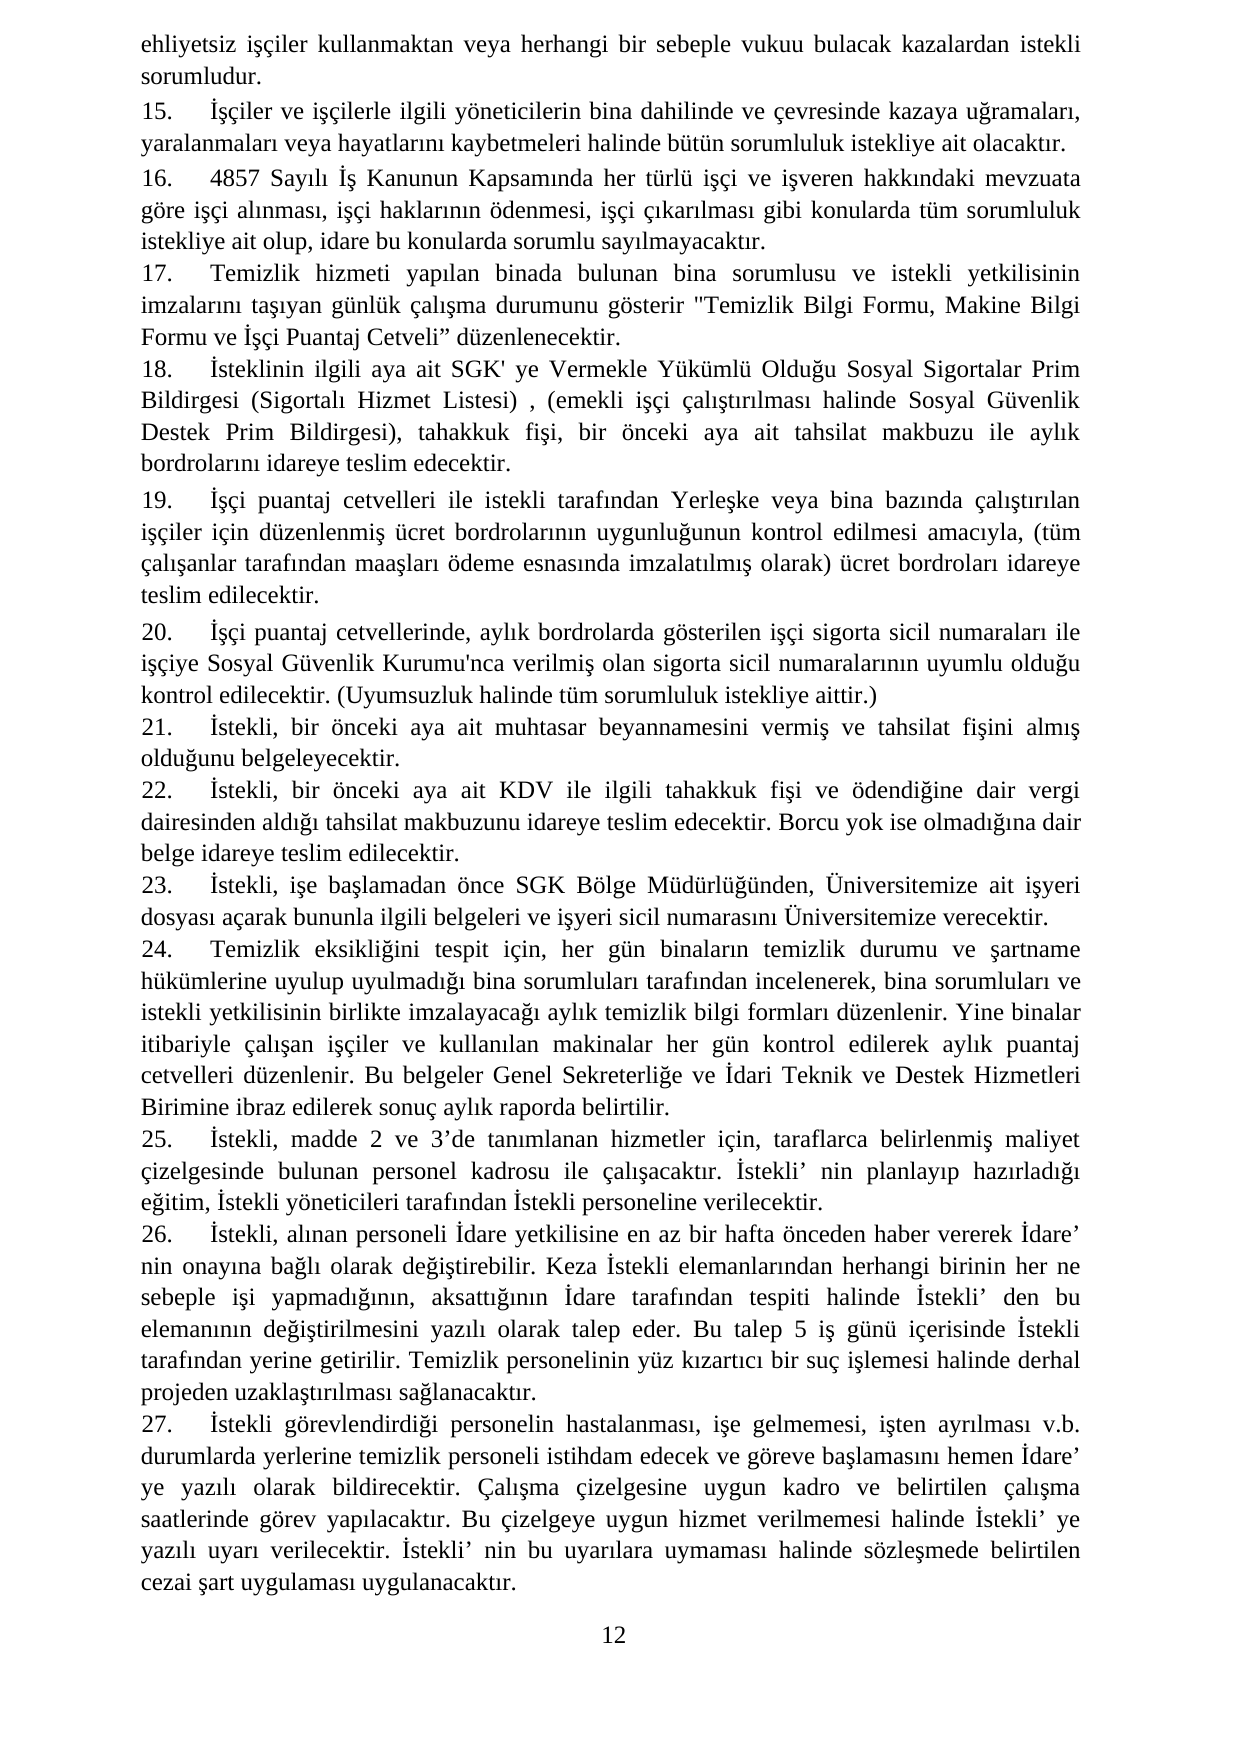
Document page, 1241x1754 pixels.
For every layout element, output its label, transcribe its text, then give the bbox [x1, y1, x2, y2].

list 4857 Sayılı İş Kanunun Kapsamında her türlü işçi ve işveren hakkındaki mevzuata göre işçi alınması, işçi haklarının ödenmesi, işçi çıkarılması gibi konularda tüm sorumluluk istekliye ait olup, idare bu konularda sorumlu sayılmayacaktır. [141, 163, 1081, 255]
list İsteklinin ilgili aya ait SGK' ye Vermekle Yükümlü Olduğu Sosyal Sigortalar Prim Bildirgesi (Sigortalı Hizmet Listesi) , (emekli işçi çalıştırılması halinde Sosyal Güvenlik Destek Prim Bildirgesi), tahakkuk fişi, bir önceki aya ait tahsilat makbuzu ile aylık bordrolarını idareye teslim edecektir. [141, 354, 1081, 477]
list İstekli, bir önceki aya ait muhtasar beyannamesini vermiş ve tahsilat fişini almış olduğunu belgeleyecektir. [141, 712, 1081, 772]
list İstekli, madde 2 ve 3’de tanımlanan hizmetler için, taraflarca belirlenmiş maliyet çizelgesinde bulunan personel kadrosu ile çalışacaktır. İstekli’ nin planlayıp hazırladığı eğitim, İstekli yöneticileri tarafından İstekli personeline verilecektir. [141, 1124, 1081, 1216]
list İstekli, işe başlamadan önce SGK Bölge Müdürlüğünden, Üniversitemize ait işyeri dosyası açarak bununla ilgili belgeleri ve işyeri sicil numarasını Üniversitemize verecektir. [141, 871, 1081, 931]
list İstekli görevlendirdiği personelin hastalanması, işe gelmemesi, işten ayrılması v.b. durumlarda yerlerine temizlik personeli istihdam edecek ve göreve başlamasını hemen İdare’ ye yazılı olarak bildirecektir. Çalışma çizelgesine uygun kadro ve belirtilen çalışma saatlerinde görev yapılacaktır. Bu çizelgeye uygun hizmet verilmemesi halinde İstekli’ ye yazılı uyarı verilecektir. İstekli’ nin bu uyarılara uymaması halinde sözleşmede belirtilen cezai şart uygulaması uygulanacaktır. [141, 1409, 1081, 1596]
list İşçiler ve işçilerle ilgili yöneticilerin bina dahilinde ve çevresinde kazaya uğramaları, yaralanmaları veya hayatlarını kaybetmeleri halinde bütün sorumluluk istekliye ait olacaktır. [141, 96, 1081, 156]
list İstekli, alınan personeli İdare yetkilisine en az bir hafta önceden haber vererek İdare’ nin onayına bağlı olarak değiştirebilir. Keza İstekli elemanlarından herhangi birinin her ne sebeple işi yapmadığının, aksattığının İdare tarafından tespiti halinde İstekli’ den bu elemanının değiştirilmesini yazılı olarak talep eder. Bu talep 5 iş günü içerisinde İstekli tarafından yerine getirilir. Temizlik personelinin yüz kızartıcı bir suç işlemesi halinde derhal projeden uzaklaştırılması sağlanacaktır. [141, 1219, 1081, 1406]
list Temizlik eksikliğini tespit için, her gün binaların temizlik durumu ve şartname hükümlerine uyulup uyulmadığı bina sorumluları tarafından incelenerek, bina sorumluları ve istekli yetkilisinin birlikte imzalayacağı aylık temizlik bilgi formları düzenlenir. Yine binalar itibariyle çalışan işçiler ve kullanılan makinalar her gün kontrol edilerek aylık puantaj cetvelleri düzenlenir. Bu belgeler Genel Sekreterliğe ve İdari Teknik ve Destek Hizmetleri Birimine ibraz edilerek sonuç aylık raporda belirtilir. [141, 934, 1081, 1121]
list Temizlik hizmeti yapılan binada bulunan bina sorumlusu ve istekli yetkilisinin imzalarını taşıyan günlük çalışma durumunu gösterir "Temizlik Bilgi Formu, Makine Bilgi Formu ve İşçi Puantaj Cetveli” düzenlenecektir. [141, 258, 1081, 350]
list İşçi puantaj cetvellerinde, aylık bordrolarda gösterilen işçi sigorta sicil numaraları ile işçiye Sosyal Güvenlik Kurumu'nca verilmiş olan sigorta sicil numaralarının uyumlu olduğu kontrol edilecektir. (Uyumsuzluk halinde tüm sorumluluk istekliye aittir.) [141, 617, 1081, 708]
list İstekli, bir önceki aya ait KDV ile ilgili tahakkuk fişi ve ödendiğine dair vergi dairesinden aldığı tahsilat makbuzunu idareye teslim edecektir. Borcu yok ise olmadığına dair belge idareye teslim edilecektir. [141, 775, 1081, 867]
list İşçi puantaj cetvelleri ile istekli tarafından Yerleşke veya bina bazında çalıştırılan işçiler için düzenlenmiş ücret bordrolarının uygunluğunun kontrol edilmesi amacıyla, (tüm çalışanlar tarafından maaşları ödeme esnasında imzalatılmış olarak) ücret bordroları idareye teslim edilecektir. [141, 485, 1081, 608]
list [141, 29, 1081, 90]
